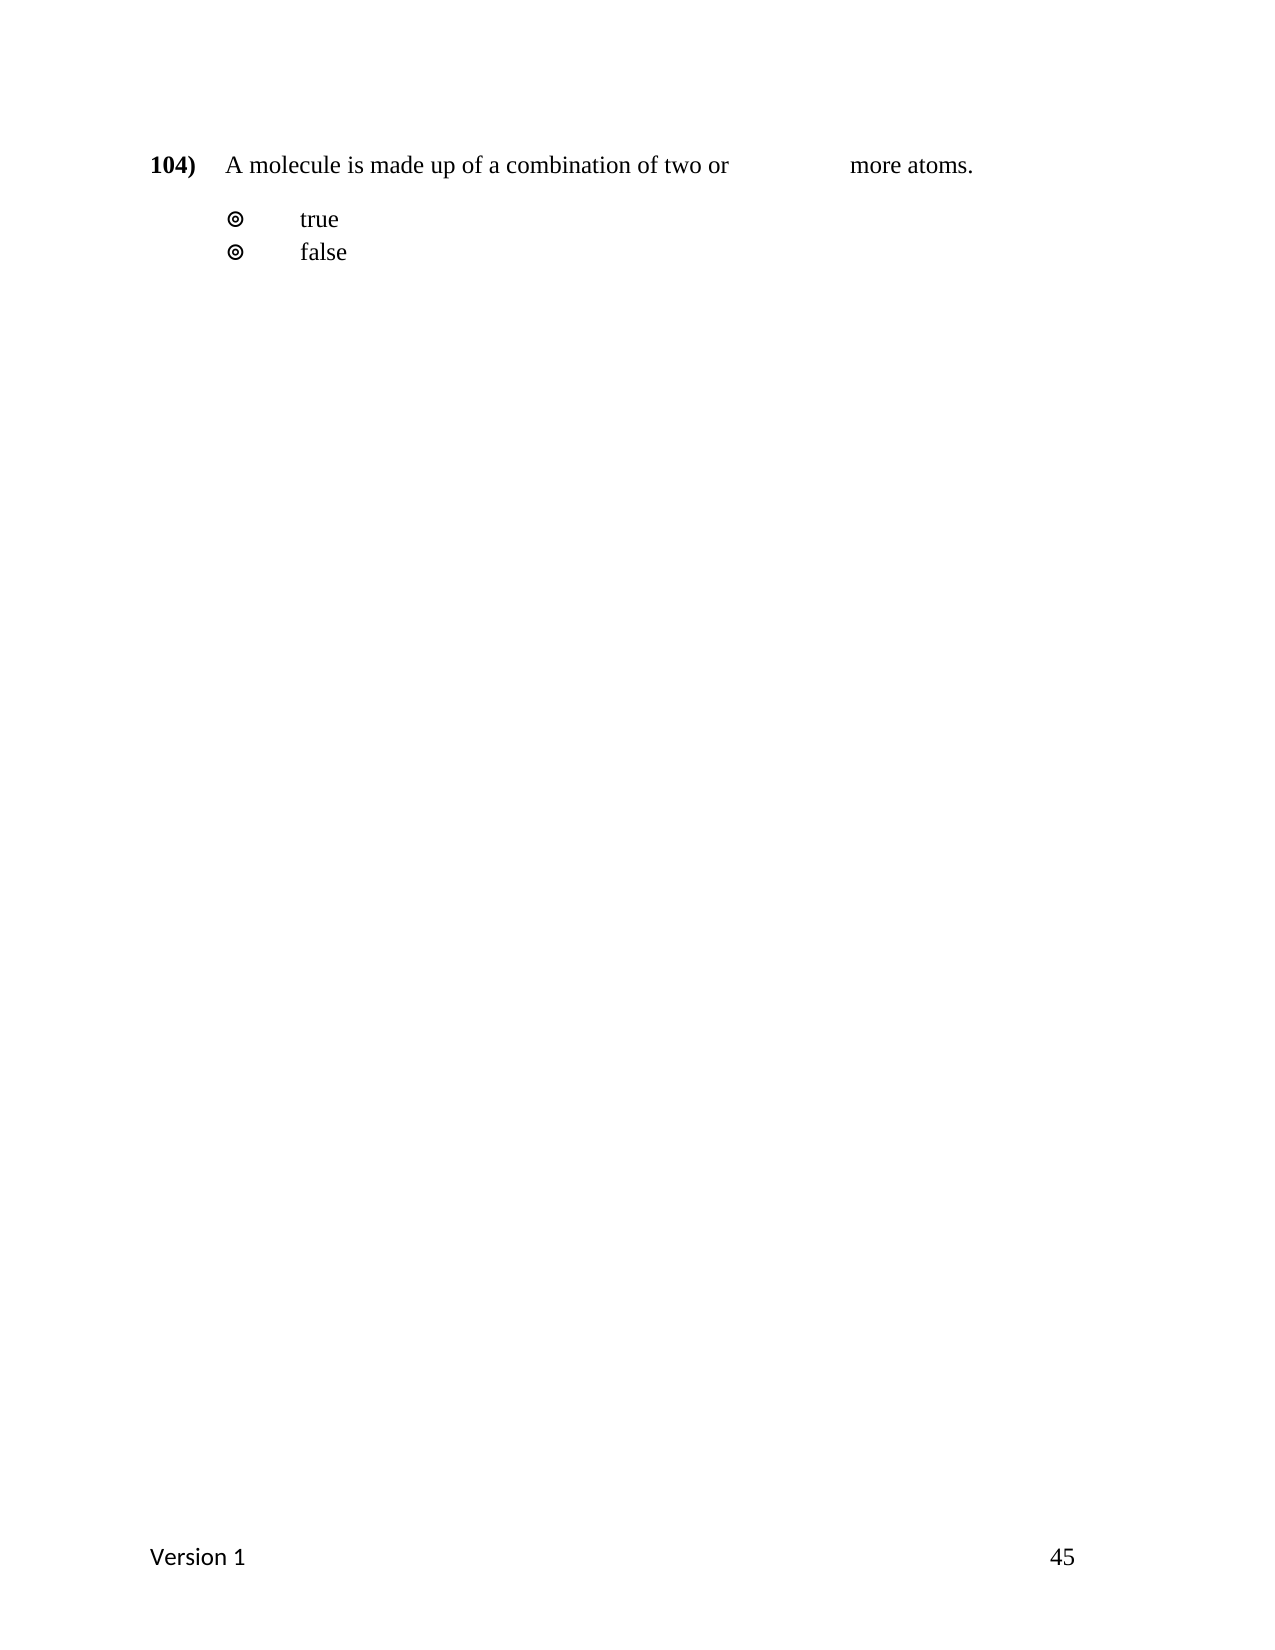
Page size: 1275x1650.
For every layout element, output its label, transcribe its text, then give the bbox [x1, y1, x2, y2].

text ⊚ true ⊚ false [150, 204, 775, 266]
text 104) A molecule is made up of a combination of two or more atoms. [850, 150, 1125, 179]
text 104) A molecule is made up of a combination of two or more atoms. [150, 150, 775, 179]
